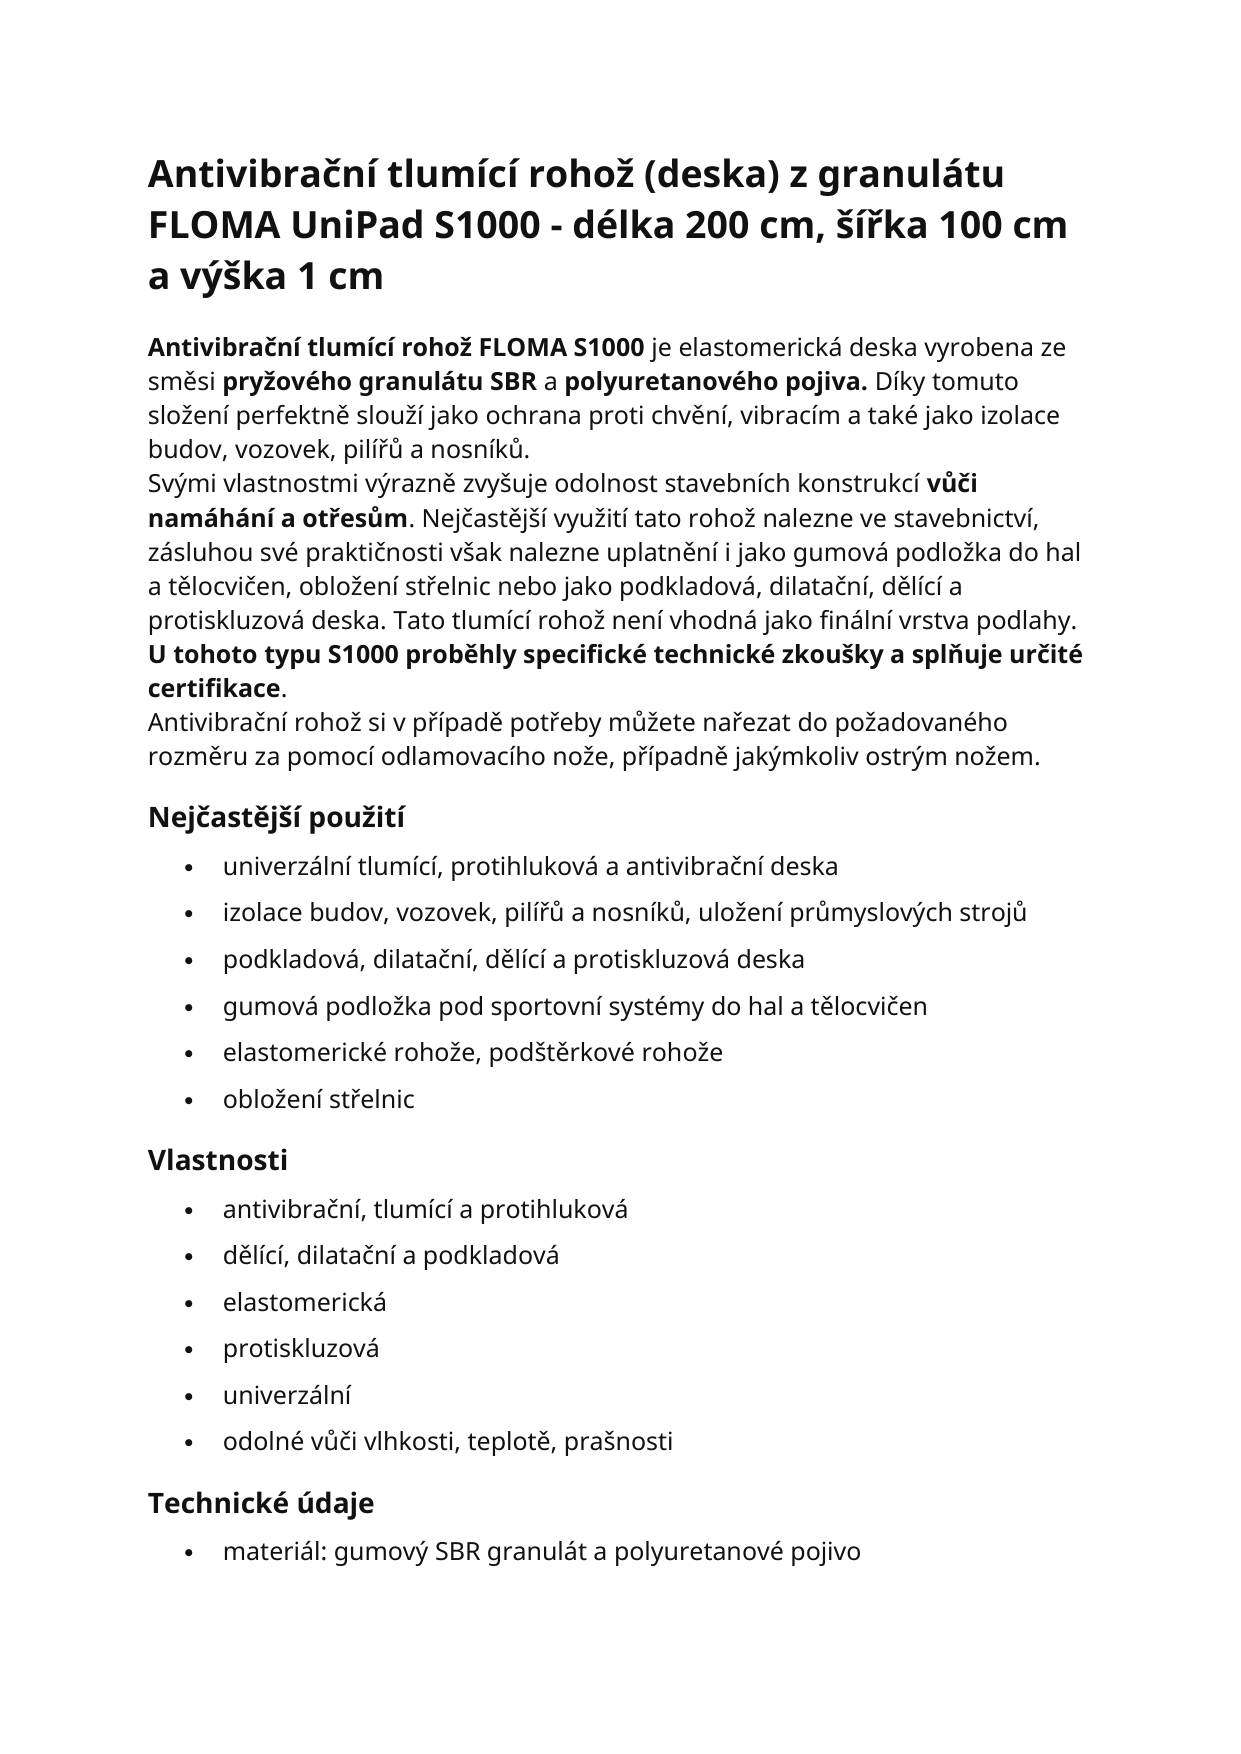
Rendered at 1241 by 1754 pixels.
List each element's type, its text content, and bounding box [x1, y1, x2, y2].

list izolace budov, vozovek, pilířů a nosníků, uložení průmyslových strojů [185, 895, 1093, 929]
text U tohoto typu S1000 proběhly specifické technické zkoušky a splňuje určité certifikace. [148, 636, 1093, 704]
list materiál: gumový SBR granulát a polyuretanové pojivo [185, 1534, 1093, 1568]
list obložení střelnic [185, 1081, 1093, 1115]
text Svými vlastnostmi výrazně zvyšuje odolnost stavebních konstrukcí vůči namáhání a otřesům. Nejčastější využití tato rohož nalezne ve stavebnictví, zásluhou své praktičnosti však nalezne uplatnění i jako gumová podložka do hal a tělocvičen, obložení střelnic nebo jako podkladová, dilatační, dělící a protiskluzová deska. Tato tlumící rohož není vhodná jako finální vrstva podlahy. [148, 466, 1093, 636]
text Vlastnosti [148, 1140, 1093, 1179]
list gumová podložka pod sportovní systémy do hal a tělocvičen [185, 988, 1093, 1022]
list protiskluzová [185, 1331, 1093, 1365]
list univerzální tlumící, protihluková a antivibrační deska [185, 848, 1093, 883]
text Antivibrační tlumící rohož (deska) z granulátu FLOMA UniPad S1000 - délka 200 cm, šířka 100 cm a výška 1 cm [148, 148, 1093, 301]
list elastomerická [185, 1284, 1093, 1318]
text Antivibrační rohož si v případě potřeby můžete nařezat do požadovaného rozměru za pomocí odlamovacího nože, případně jakýmkoliv ostrým nožem. [148, 704, 1093, 773]
list antivibrační, tlumící a protihluková [185, 1191, 1093, 1225]
list elastomerické rohože, podštěrkové rohože [185, 1035, 1093, 1069]
text Nejčastější použití [148, 798, 1093, 836]
list podkladová, dilatační, dělící a protiskluzová deska [185, 942, 1093, 976]
list dělící, dilatační a podkladová [185, 1238, 1093, 1272]
text Technické údaje [148, 1483, 1093, 1521]
text Antivibrační tlumící rohož FLOMA S1000 je elastomerická deska vyrobena ze směsi pryžového granulátu SBR a polyuretanového pojiva. Díky tomuto složení perfektně slouží jako ochrana proti chvění, vibracím a také jako izolace budov, vozovek, pilířů a nosníků. [148, 330, 1093, 466]
list univerzální [185, 1377, 1093, 1412]
list odolné vůči vlhkosti, teplotě, prašnosti [185, 1424, 1093, 1458]
